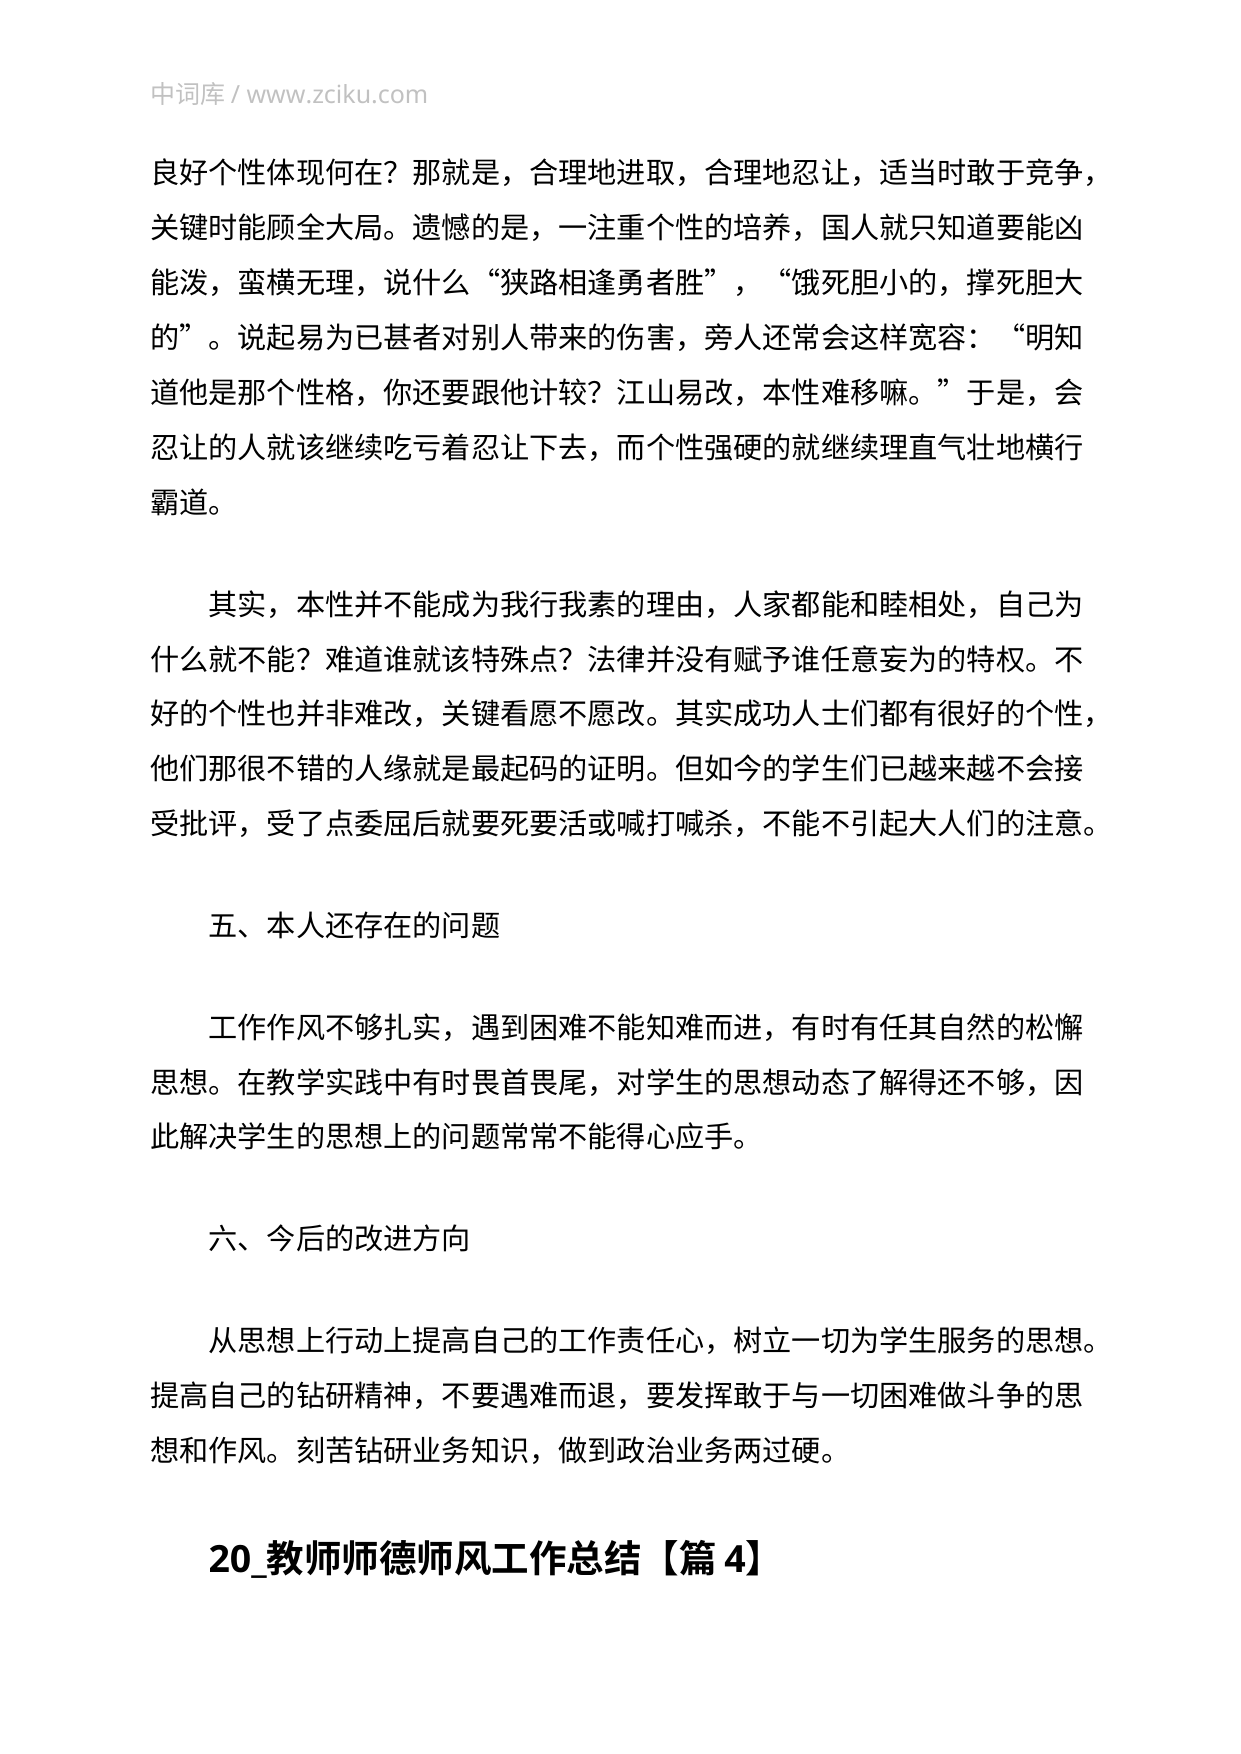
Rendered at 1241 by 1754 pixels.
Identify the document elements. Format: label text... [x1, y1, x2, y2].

text 从思想上行动上提高自己的工作责任心，树立一切为学生服务的思想。提高自己的钻研精神，不要遇难而退，要发挥敢于与一切困难做斗争的思想和作风。刻苦钻研业务知识，做到政治业务两过硬。 [150, 1318, 1090, 1470]
text 六、今后的改进方向 [150, 1216, 1090, 1258]
text 其实，本性并不能成为我行我素的理由，人家都能和睦相处，自己为什么就不能？难道谁就该特殊点？法律并没有赋予谁任意妄为的特权。不好的个性也并非难改，关键看愿不愿改。其实成功人士们都有很好的个性，他们那很不错的人缘就是最起码的证明。但如今的学生们已越来越不会接受批评，受了点委屈后就要死要活或喊打喊杀，不能不引起大人们的注意。 [150, 581, 1090, 843]
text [150, 150, 1090, 522]
text 工作作风不够扎实，遇到困难不能知难而进，有时有任其自然的松懈思想。在教学实践中有时畏首畏尾，对学生的思想动态了解得还不够，因此解决学生的思想上的问题常常不能得心应手。 [150, 1004, 1090, 1156]
text 20_教师师德师风工作总结【篇4】 [150, 1529, 1090, 1584]
text 五、本人还存在的问题 [150, 902, 1090, 945]
